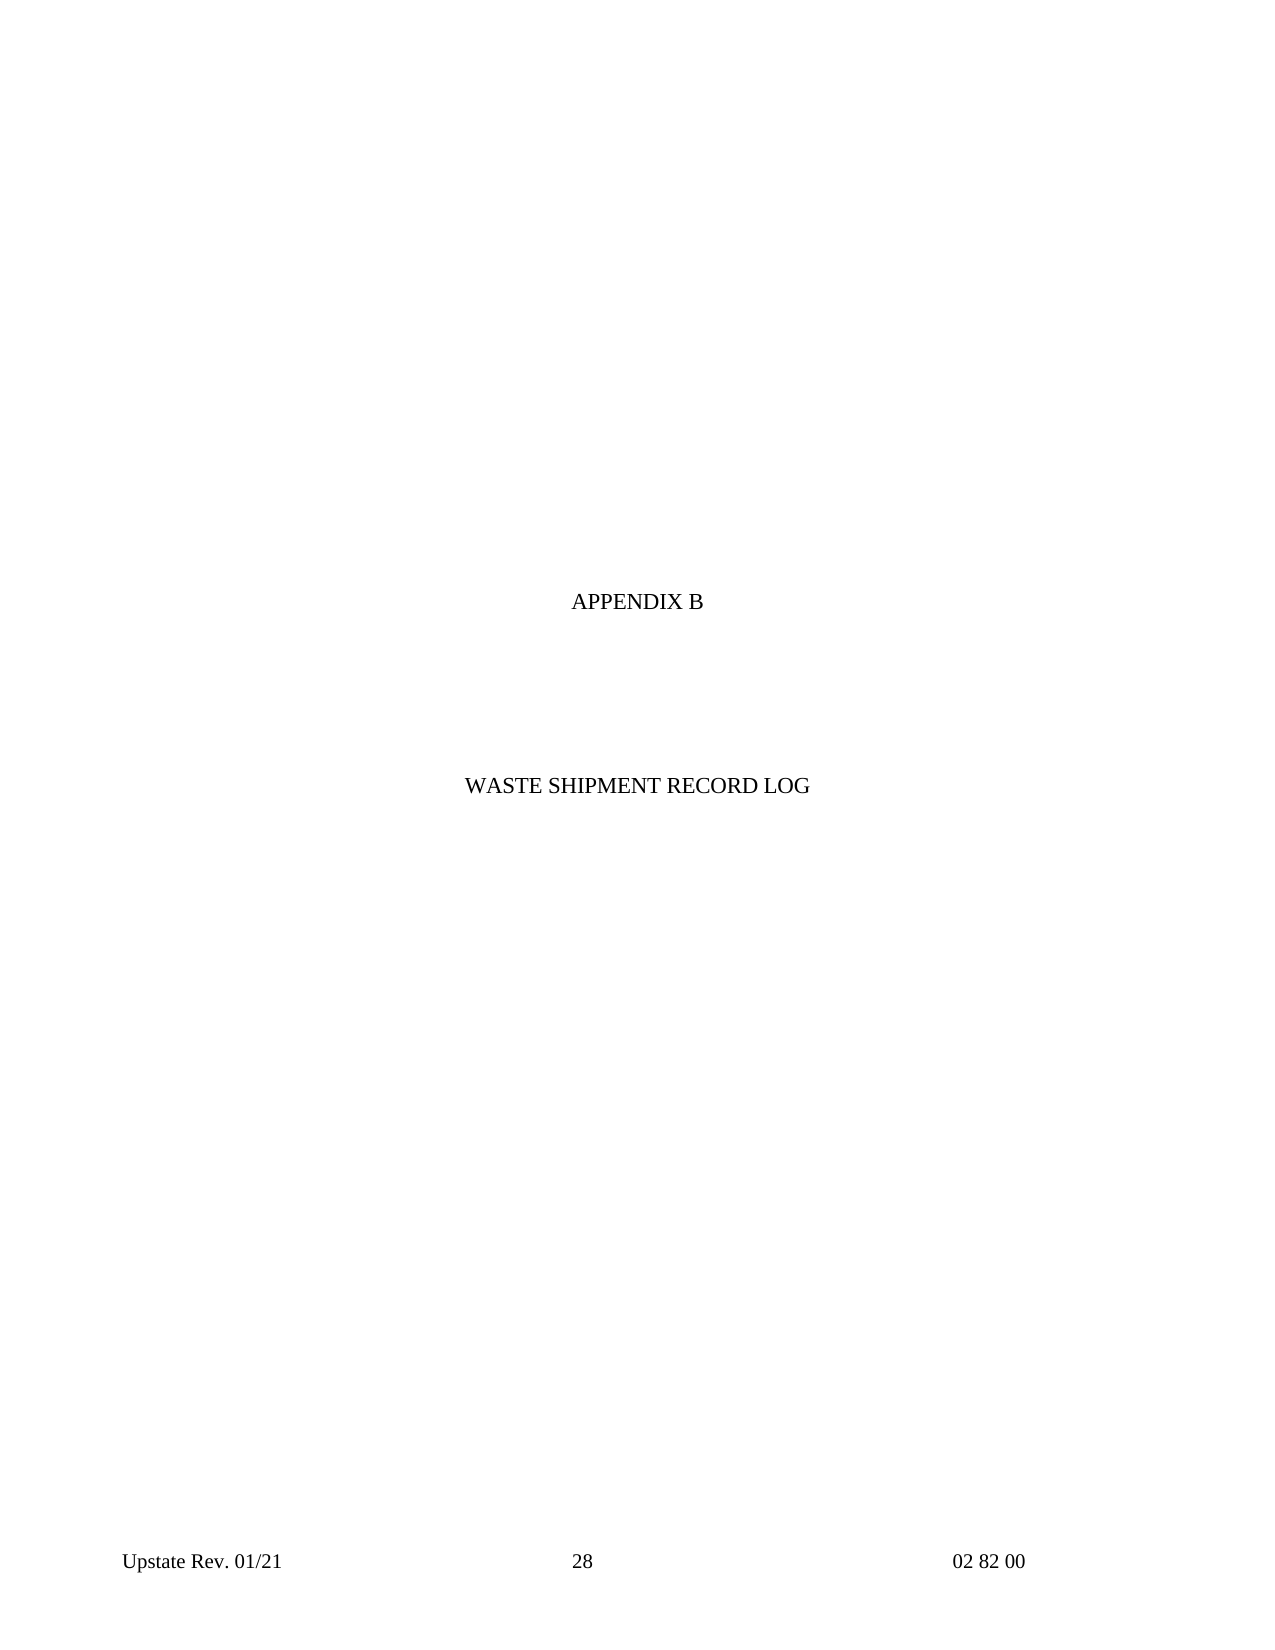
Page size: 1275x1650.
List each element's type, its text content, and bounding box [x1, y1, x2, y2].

text APPENDIX B [112, 588, 1162, 614]
text WASTE SHIPMENT RECORD LOG [112, 773, 1162, 799]
